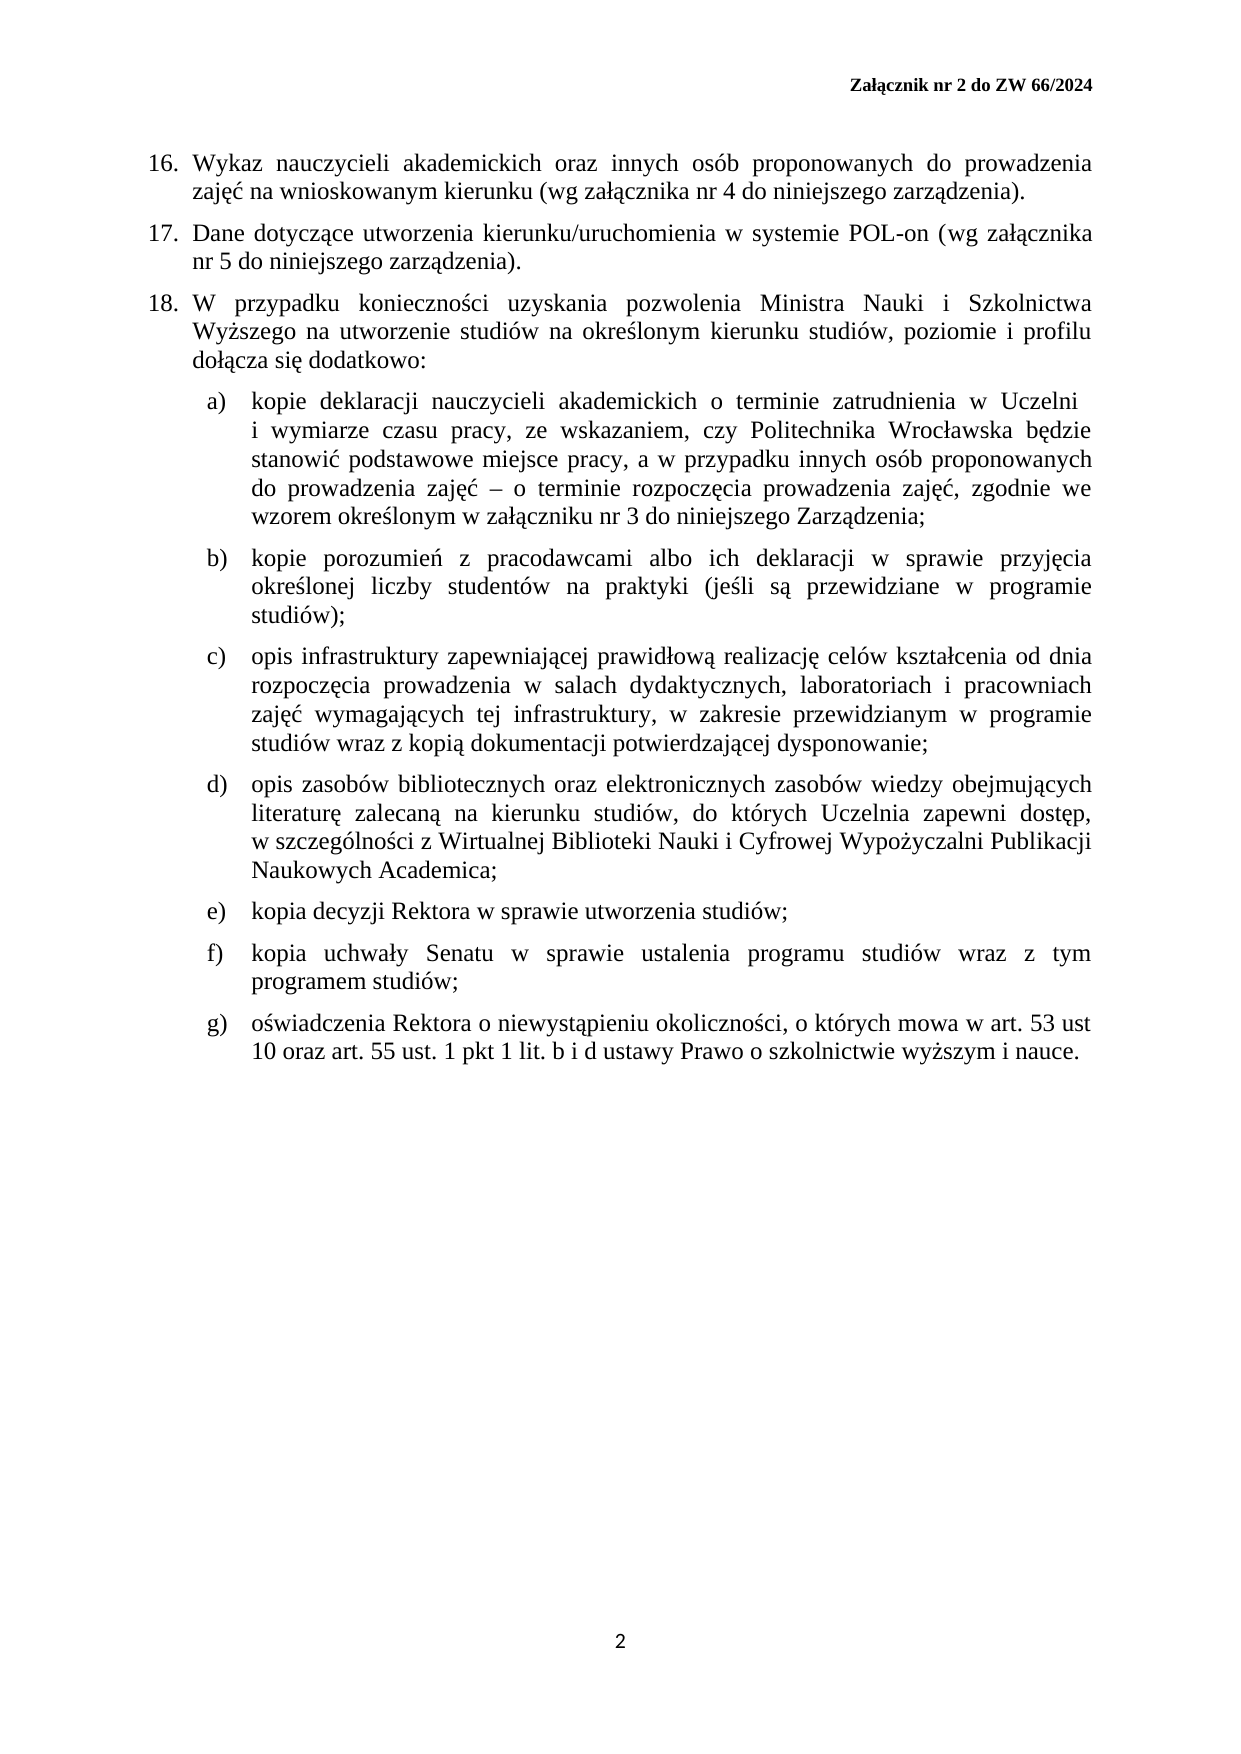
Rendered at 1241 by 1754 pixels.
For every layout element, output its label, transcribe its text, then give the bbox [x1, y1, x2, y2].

list kopia uchwały Senatu w sprawie ustalenia programu studiów wraz z tym programem studiów; [207, 938, 1093, 995]
list kopie porozumień z pracodawcami albo ich deklaracji w sprawie przyjęcia określonej liczby studentów na praktyki (jeśli są przewidziane w programie studiów); [207, 543, 1093, 629]
list kopie deklaracji nauczycieli akademickich o terminie zatrudnienia w Uczelni i wymiarze czasu pracy, ze wskazaniem, czy Politechnika Wrocławska będzie stanowić podstawowe miejsce pracy, a w przypadku innych osób proponowanych do prowadzenia zajęć – o terminie rozpoczęcia prowadzenia zajęć, zgodnie we wzorem określonym w załączniku nr 3 do niniejszego Zarządzenia; [207, 386, 1093, 530]
list opis infrastruktury zapewniającej prawidłową realizację celów kształcenia od dnia rozpoczęcia prowadzenia w salach dydaktycznych, laboratoriach i pracowniach zajęć wymagających tej infrastruktury, w zakresie przewidzianym w programie studiów wraz z kopią dokumentacji potwierdzającej dysponowanie; [207, 641, 1093, 756]
list Dane dotyczące utworzenia kierunku/uruchomienia w systemie POL-on (wg załącznika nr 5 do niniejszego zarządzenia). [148, 218, 1093, 275]
list oświadczenia Rektora o niewystąpieniu okoliczności, o których mowa w art. 53 ust 10 oraz art. 55 ust. 1 pkt 1 lit. b i d ustawy Prawo o szkolnictwie wyższym i nauce. [207, 1008, 1093, 1065]
list Wykaz nauczycieli akademickich oraz innych osób proponowanych do prowadzenia zajęć na wnioskowanym kierunku (wg załącznika nr 4 do niniejszego zarządzenia). [148, 148, 1093, 205]
list W przypadku konieczności uzyskania pozwolenia Ministra Nauki i Szkolnictwa Wyższego na utworzenie studiów na określonym kierunku studiów, poziomie i profilu dołącza się dodatkowo: [148, 288, 1093, 374]
list kopia decyzji Rektora w sprawie utworzenia studiów; [207, 896, 1093, 925]
list opis zasobów bibliotecznych oraz elektronicznych zasobów wiedzy obejmujących literaturę zalecaną na kierunku studiów, do których Uczelnia zapewni dostęp, w szczególności z Wirtualnej Biblioteki Nauki i Cyfrowej Wypożyczalni Publikacji Naukowych Academica; [207, 769, 1093, 884]
